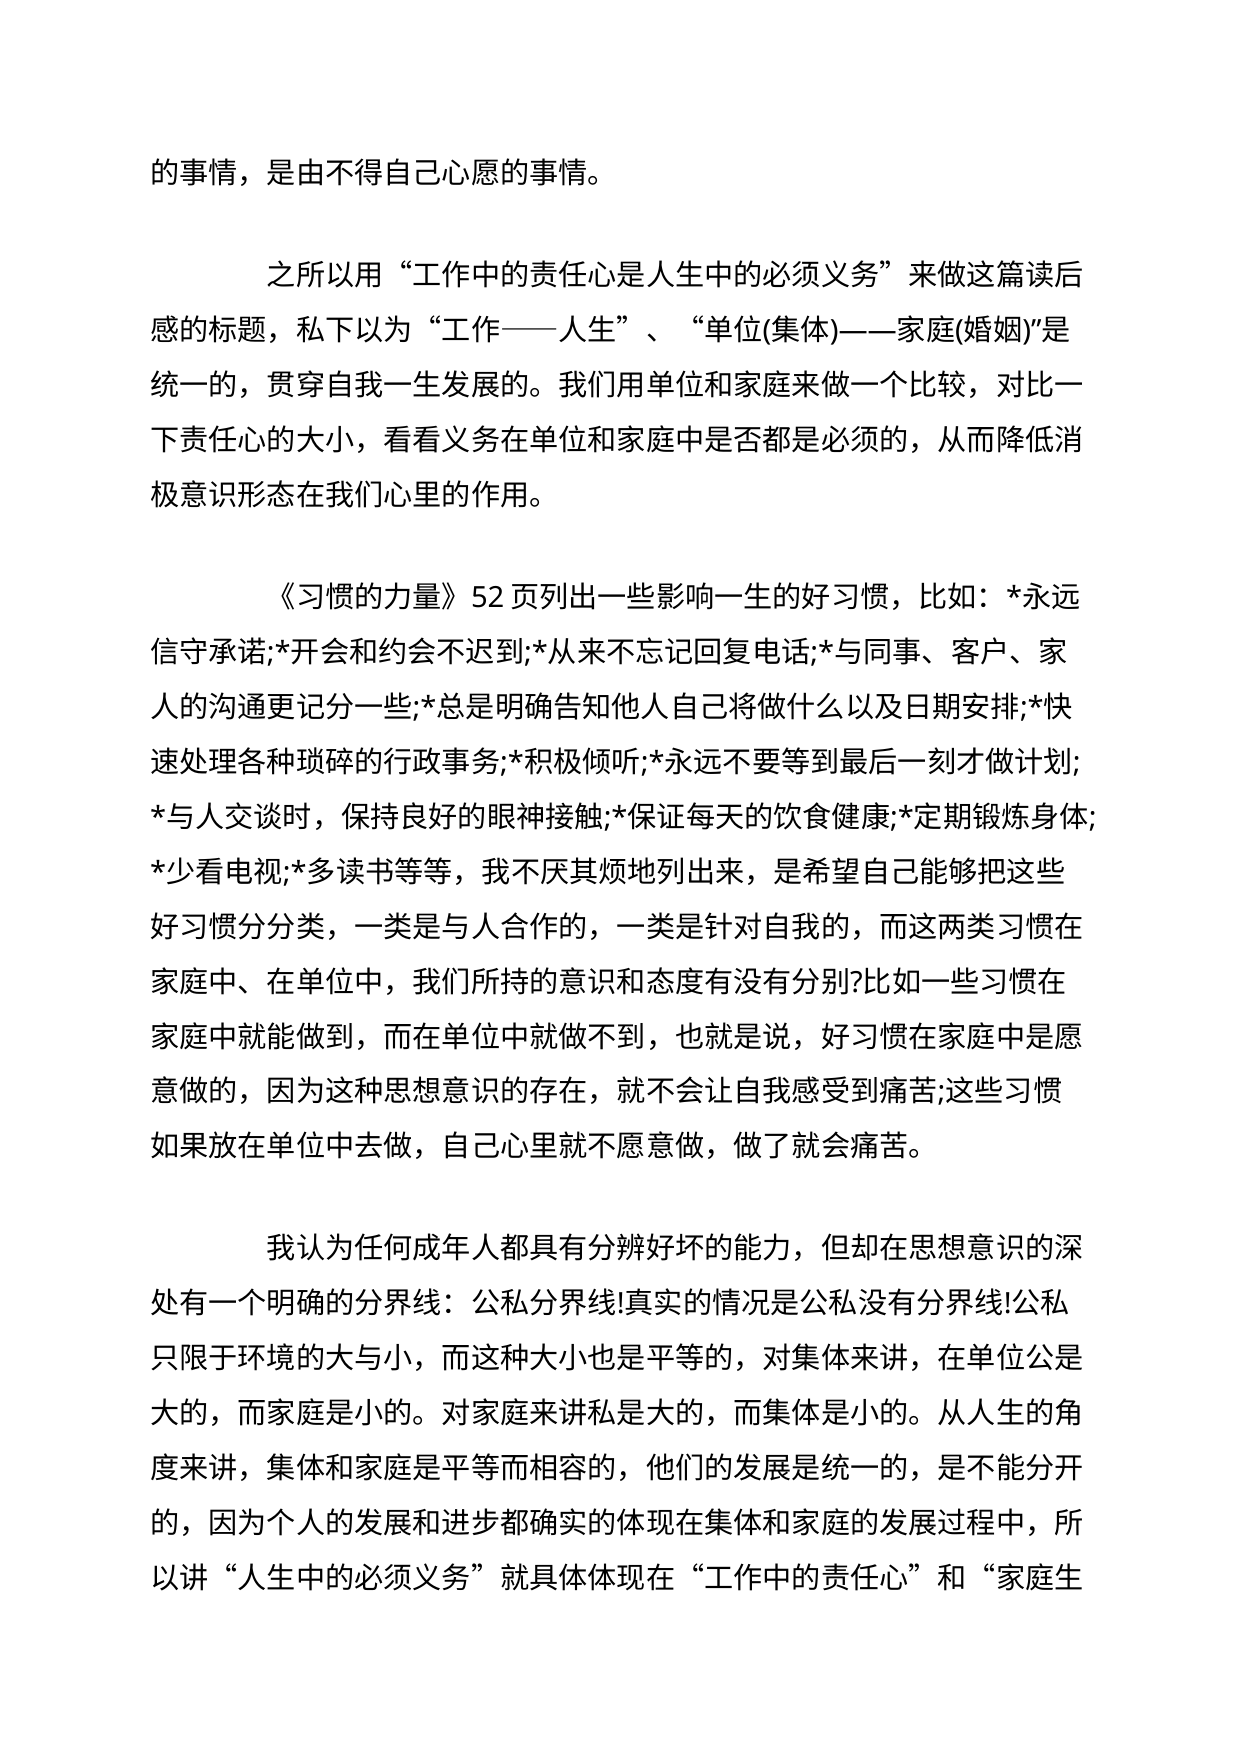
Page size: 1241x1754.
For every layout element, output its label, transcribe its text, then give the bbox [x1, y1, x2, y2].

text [150, 150, 1090, 192]
text 《习惯的力量》52页列出一些影响一生的好习惯，比如：*永远信守承诺;*开会和约会不迟到;*从来不忘记回复电话;*与同事、客户、家人的沟通更记分一些;*总是明确告知他人自己将做什么以及日期安排;*快速处理各种琐碎的行政事务;*积极倾听;*永远不要等到最后一刻才做计划;*与人交谈时，保持良好的眼神接触;*保证每天的饮食健康;*定期锻炼身体;*少看电视;*多读书等等，我不厌其烦地列出来，是希望自己能够把这些好习惯分分类，一类是与人合作的，一类是针对自我的，而这两类习惯在家庭中、在单位中，我们所持的意识和态度有没有分别?比如一些习惯在家庭中就能做到，而在单位中就做不到，也就是说，好习惯在家庭中是愿意做的，因为这种思想意识的存在，就不会让自我感受到痛苦;这些习惯如果放在单位中去做，自己心里就不愿意做，做了就会痛苦。 [150, 573, 1090, 1165]
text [150, 1225, 1090, 1597]
text 之所以用“工作中的责任心是人生中的必须义务”来做这篇读后感的标题，私下以为“工作——人生”、“单位(集体)——家庭(婚姻)”是统一的，贯穿自我一生发展的。我们用单位和家庭来做一个比较，对比一下责任心的大小，看看义务在单位和家庭中是否都是必须的，从而降低消极意识形态在我们心里的作用。 [150, 252, 1090, 514]
